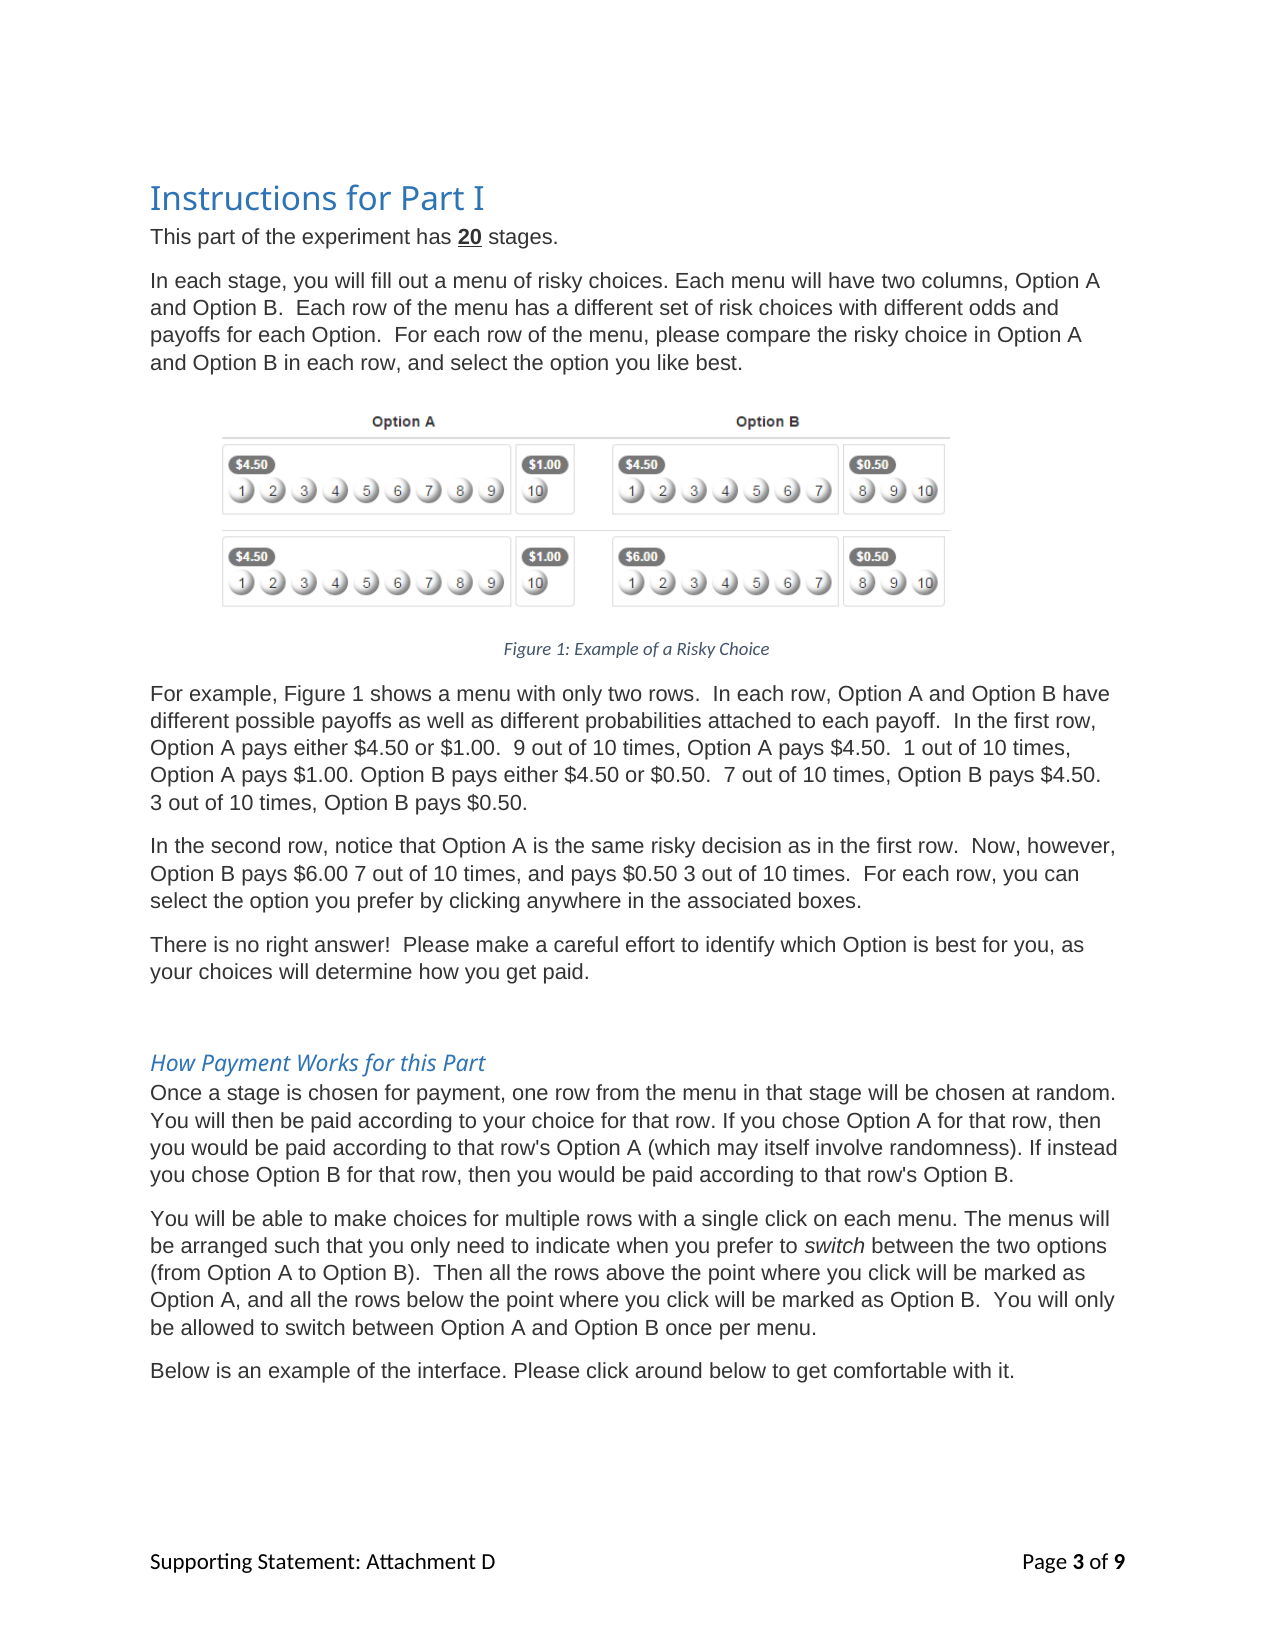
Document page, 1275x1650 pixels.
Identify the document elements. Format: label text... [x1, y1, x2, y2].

text Below is an example of the interface. Please click around below to get comfortable with it. [150, 1358, 1125, 1383]
text Once a stage is chosen for payment, one row from the menu in that stage will be chosen at random. You will then be paid according to your choice for that row. If you chose Option A for that row, then you would be paid according to that row's Option A (which may itself involve randomness). If instead you chose Option B for that row, then you would be paid according to that row's Option B. [150, 1080, 1125, 1187]
subtitle Instructions for Part I [150, 175, 1125, 220]
subtitle How Payment Works for this Part [150, 1047, 1125, 1078]
picture [150, 393, 1030, 619]
text In the second row, notice that Option A is the same risky decision as in the first row. Now, however, Option B pays $6.00 7 out of 10 times, and pays $0.50 3 out of 10 times. For each row, you can select the option you prefer by clicking anywhere in the associated boxes. [150, 833, 1125, 913]
text This part of the experiment has 20 stages. [150, 224, 1125, 249]
text For example, Figure 1 shows a menu with only two rows. In each row, Option A and Option B have different possible payoffs as well as different probabilities attached to each payoff. In the first row, Option A pays either $4.50 or $1.00. 9 out of 10 times, Option A pays $4.50. 1 out of 10 times, Option A pays $1.00. Option B pays either $4.50 or $0.50. 7 out of 10 times, Option B pays $4.50. 3 out of 10 times, Option B pays $0.50. [150, 681, 1125, 815]
text In each stage, you will fill out a menu of risky choices. Each menu will have two columns, Option A and Option B. Each row of the menu has a different set of risk choices with different odds and payoffs for each Option. For each row of the menu, please compare the risky choice in Option A and Option B in each row, and select the option you like best. [150, 268, 1125, 374]
text There is no right answer! Please make a careful effort to identify which Option is best for you, as your choices will determine how you get paid. [150, 932, 1125, 984]
text You will be able to make choices for multiple rows with a single click on each menu. The menus will be arranged such that you only need to indicate when you prefer to switch between the two options (from Option A to Option B). Then all the rows above the point where you click will be marked as Option A, and all the rows below the point where you click will be marked as Option B. You will only be allowed to switch between Option A and Option B once per menu. [150, 1206, 1125, 1340]
